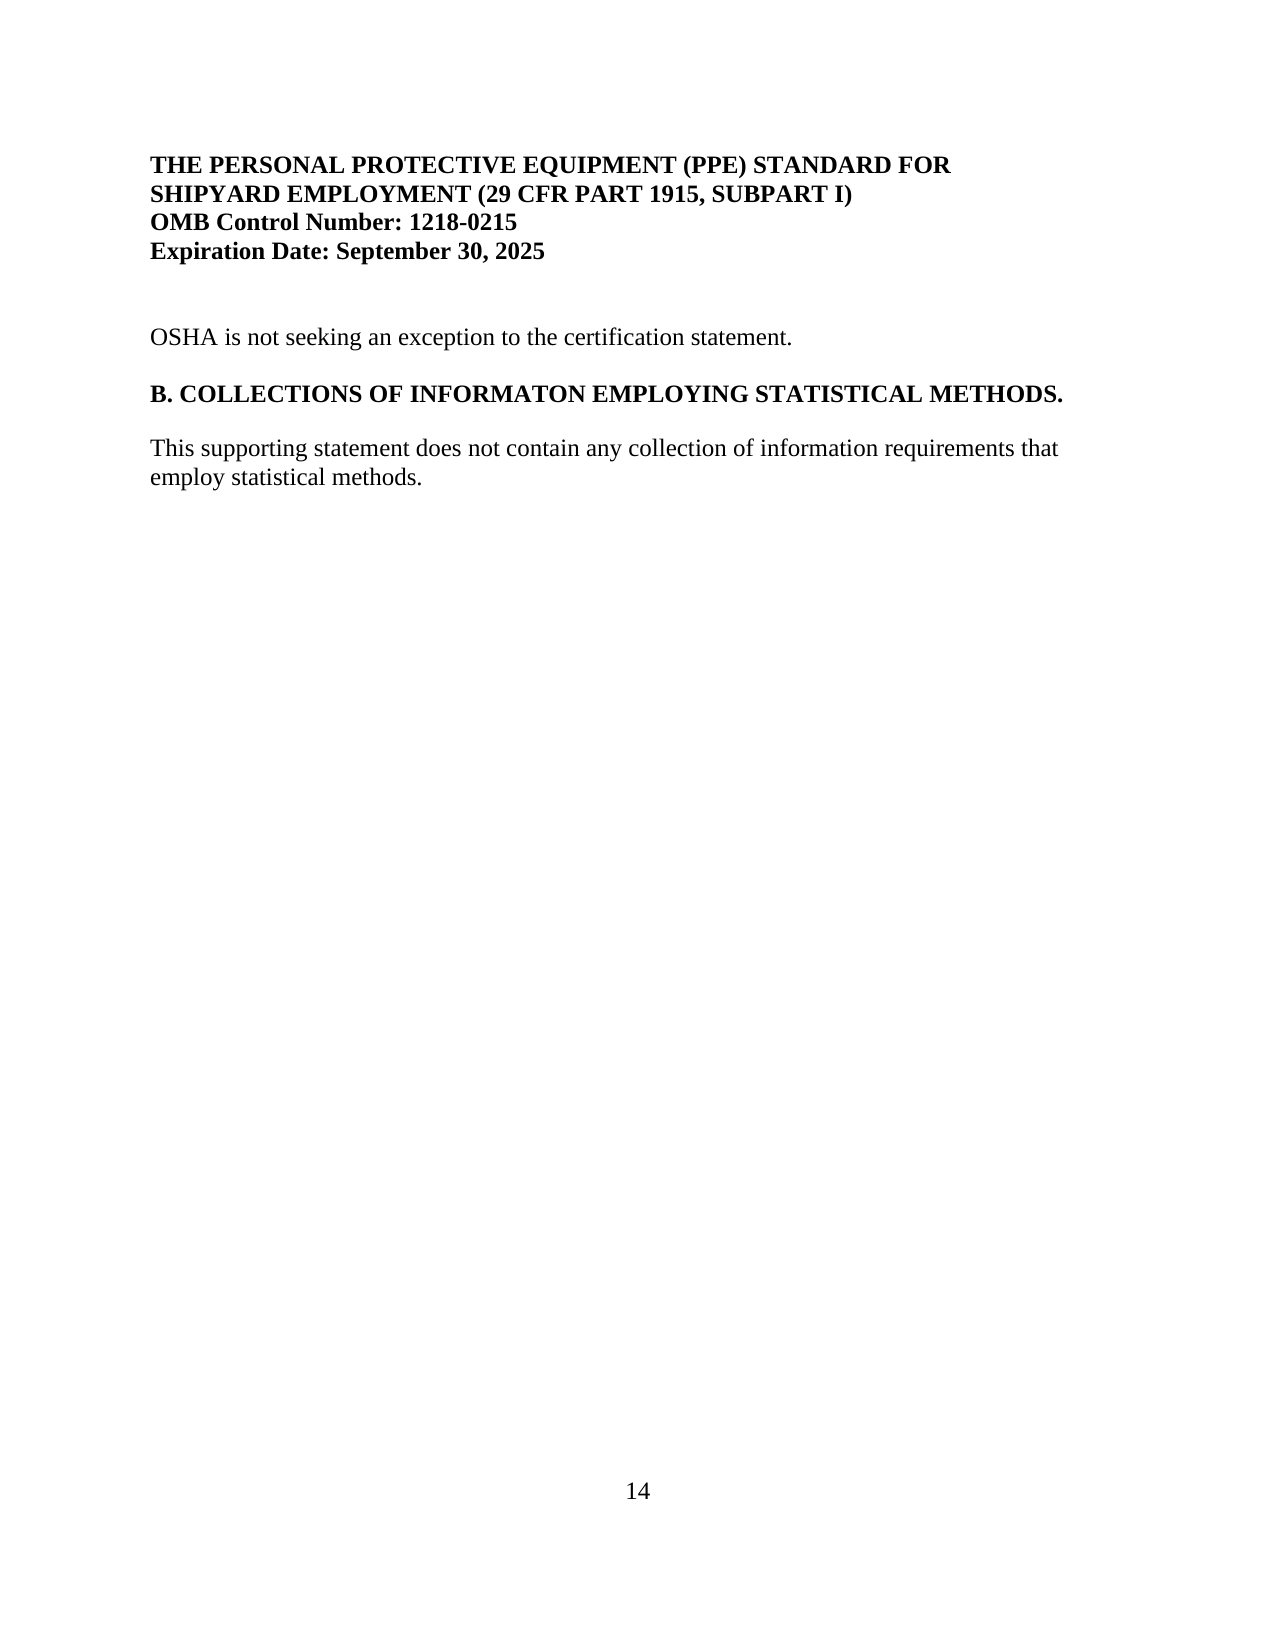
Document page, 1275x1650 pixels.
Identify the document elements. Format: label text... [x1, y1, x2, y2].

text This supporting statement does not contain any collection of information requirements that employ statistical methods. [150, 433, 1125, 491]
text B. COLLECTIONS OF INFORMATON EMPLOYING STATISTICAL METHODS. [150, 379, 1125, 408]
text OSHA is not seeking an exception to the certification statement. [150, 322, 1125, 351]
